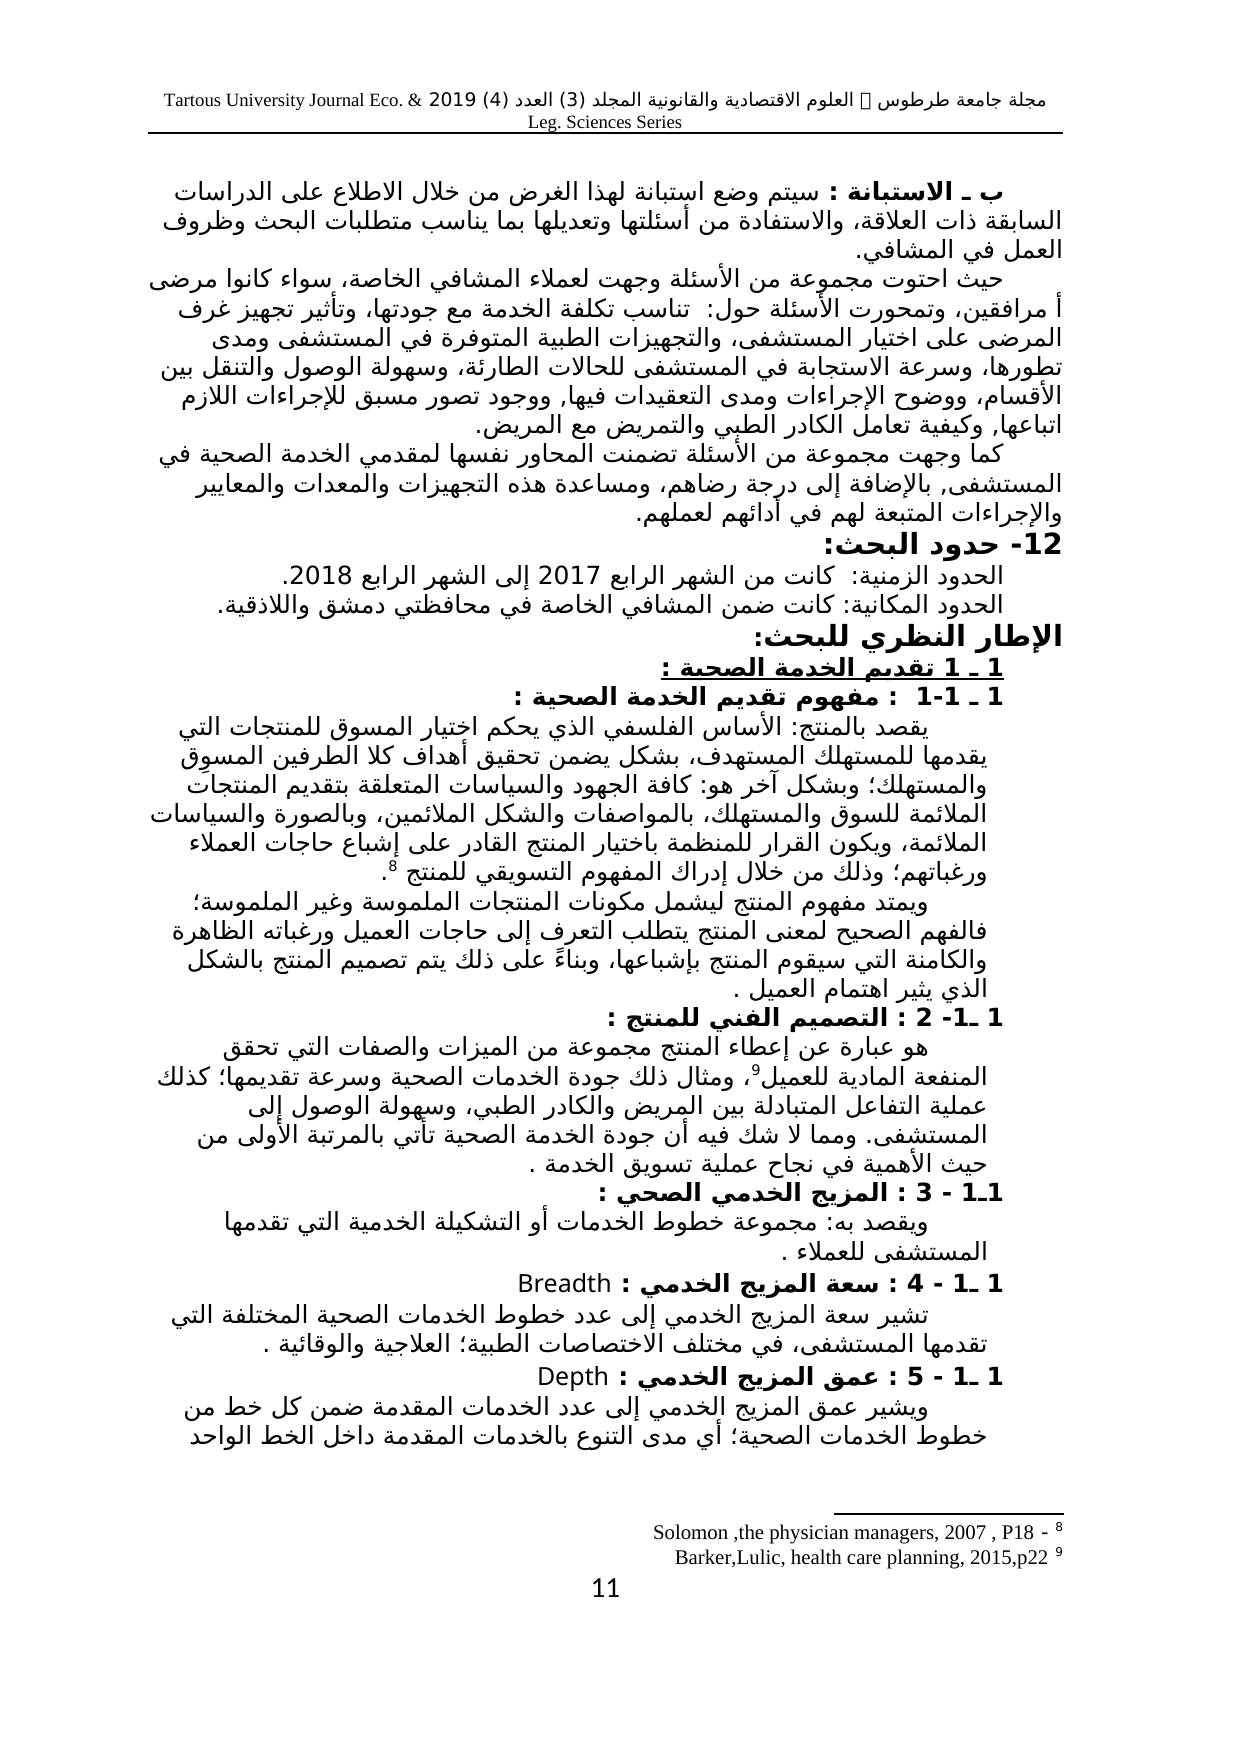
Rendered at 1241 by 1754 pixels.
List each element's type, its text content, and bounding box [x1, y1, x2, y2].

text 1ـ1 - 3 : المزيج الخدمي الصحي : [148, 1178, 1063, 1208]
text حيث احتوت مجموعة من الأسئلة وجهت لعملاء المشافي الخاصة، سواء كانوا مرضى أ مرافقين، وتمحورت الأسئلة حول: تناسب تكلفة الخدمة مع جودتها، وتأثير تجهيز غرف المرضى على اختيار المستشفى، والتجهيزات الطبية المتوفرة في المستشفى ومدى تطورها، وسرعة الاستجابة في المستشفى للحالات الطارئة، وسهولة الوصول والتنقل بين الأقسام، ووضوح الإجراءات ومدى التعقيدات فيها, ووجود تصور مسبق للإجراءات اللازم اتباعها, وكيفية تعامل الكادر الطبي والتمريض مع المريض. [148, 265, 1063, 440]
text الحدود المكانية: كانت ضمن المشافي الخاصة في محافظتي دمشق واللاذقية. [148, 590, 1063, 619]
text ويمتد مفهوم المنتج ليشمل مكونات المنتجات الملموسة وغير الملموسة؛ فالفهم الصحيح لمعنى المنتج يتطلب التعرف إلى حاجات العميل ورغباته الظاهرة والكامنة التي سيقوم المنتج بإشباعها، وبناءً على ذلك يتم تصميم المنتج بالشكل الذي يثير اهتمام العميل . [148, 887, 988, 1003]
text ويقصد به: مجموعة خطوط الخدمات أو التشكيلة الخدمية التي تقدمها المستشفى للعملاء . [148, 1208, 988, 1266]
text الإطار النظري للبحث: [148, 619, 1063, 653]
text تشير سعة المزيج الخدمي إلى عدد خطوط الخدمات الصحية المختلفة التي تقدمها المستشفى، في مختلف الاختصاصات الطبية؛ العلاجية والوقائية . [148, 1300, 988, 1358]
text كما وجهت مجموعة من الأسئلة تضمنت المحاور نفسها لمقدمي الخدمة الصحية في المستشفى, بالإضافة إلى درجة رضاهم، ومساعدة هذه التجهيزات والمعدات والمعايير والإجراءات المتبعة لهم في أدائهم لعملهم. [148, 440, 1063, 527]
text 1 ـ1 - 5 : عمق المزيج الخدمي : Depth [148, 1358, 1063, 1392]
text 12- حدود البحث: [148, 527, 1063, 561]
text 1 ـ 1-1 : مفهوم تقديم الخدمة الصحية : [148, 683, 1063, 712]
text هو عبارة عن إعطاء المنتج مجموعة من الميزات والصفات التي تحقق المنفعة المادية للعميل، ومثال ذلك جودة الخدمات الصحية وسرعة تقديمها؛ كذلك عملية التفاعل المتبادلة بين المريض والكادر الطبي، وسهولة الوصول إلى المستشفى. ومما لا شك فيه أن جودة الخدمة الصحية تأتي بالمرتبة الأولى من حيث الأهمية في نجاح عملية تسويق الخدمة . [148, 1033, 988, 1178]
text 1 ـ1- 2 : التصميم الفني للمنتج : [148, 1003, 1063, 1033]
text 1 ـ 1 تقديم الخدمة الصحية : [148, 653, 1063, 683]
text 1 ـ1 - 4 : سعة المزيج الخدمي : Breadth [148, 1266, 1063, 1300]
text يقصد بالمنتج: الأساس الفلسفي الذي يحكم اختيار المسوق للمنتجات التي يقدمها للمستهلك المستهدف، بشكل يضمن تحقيق أهداف كلا الطرفين المسوِق والمستهلك؛ وبشكل آخر هو: كافة الجهود والسياسات المتعلقة بتقديم المنتجات الملائمة للسوق والمستهلك، بالمواصفات والشكل الملائمين، وبالصورة والسياسات الملائمة، ويكون القرار للمنظمة باختيار المنتج القادر على إشباع حاجات العملاء ورغباتهم؛ وذلك من خلال إدراك المفهوم التسويقي للمنتج . [148, 712, 988, 887]
text ب ـ الاستبانة : سيتم وضع استبانة لهذا الغرض من خلال الاطلاع على الدراسات السابقة ذات العلاقة، والاستفادة من أسئلتها وتعديلها بما يناسب متطلبات البحث وظروف العمل في المشافي. [148, 177, 1063, 265]
text الحدود الزمنية: كانت من الشهر الرابع 2017 إلى الشهر الرابع 2018. [148, 561, 1063, 590]
